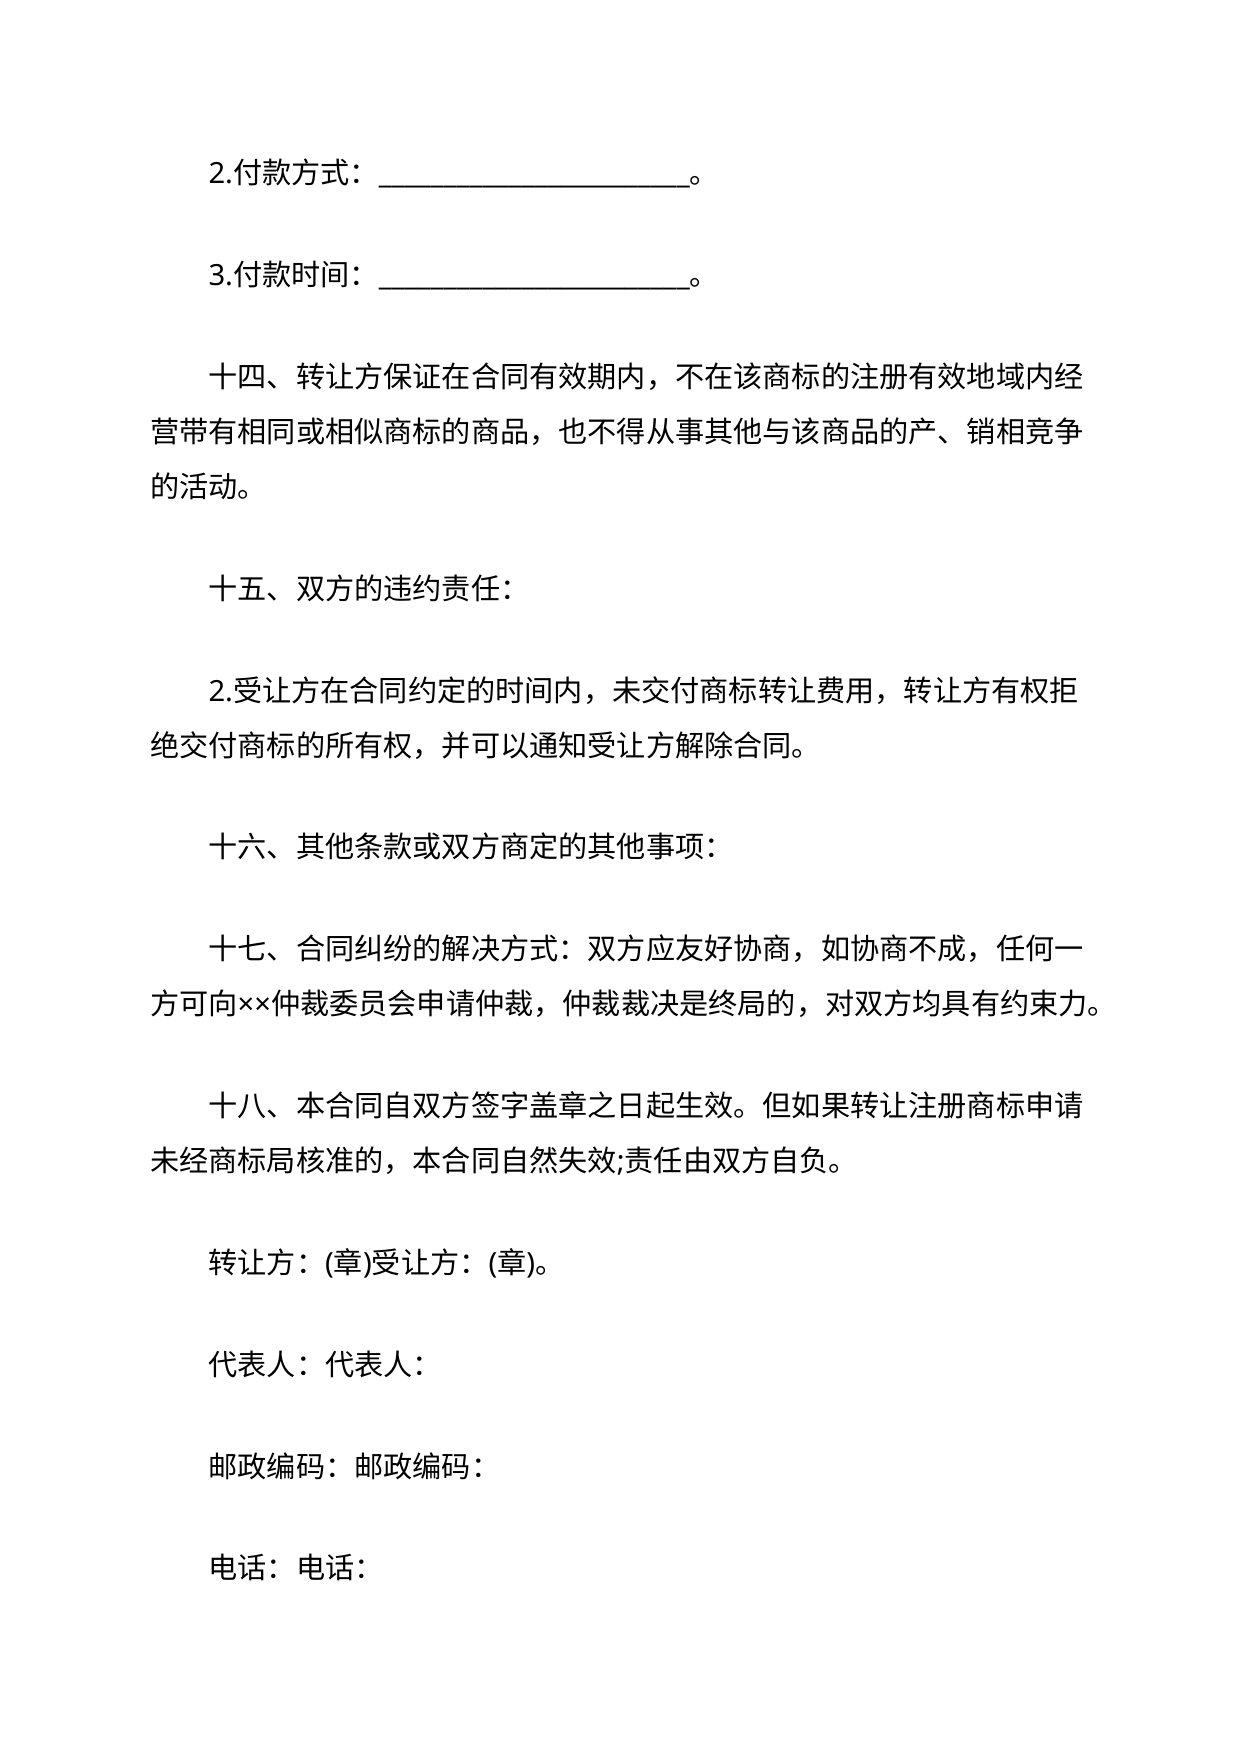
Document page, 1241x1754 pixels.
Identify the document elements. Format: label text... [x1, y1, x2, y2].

text 十八、本合同自双方签字盖章之日起生效。但如果转让注册商标申请未经商标局核准的，本合同自然失效;责任由双方自负。 [150, 1083, 1090, 1180]
text 十四、转让方保证在合同有效期内，不在该商标的注册有效地域内经营带有相同或相似商标的商品，也不得从事其他与该商品的产、销相竞争的活动。 [150, 354, 1090, 506]
text 电话：电话： [150, 1545, 1090, 1587]
text 转让方：(章)受让方：(章)。 [150, 1239, 1090, 1282]
text 3.付款时间：________________________。 [150, 252, 1090, 294]
text 邮政编码：邮政编码： [150, 1443, 1090, 1486]
text 十七、合同纠纷的解决方式：双方应友好协商，如协商不成，任何一方可向××仲裁委员会申请仲裁，仲裁裁决是终局的，对双方均具有约束力。 [150, 926, 1090, 1023]
text 十六、其他条款或双方商定的其他事项： [150, 824, 1090, 866]
text 代表人：代表人： [150, 1342, 1090, 1384]
text 2.受让方在合同约定的时间内，未交付商标转让费用，转让方有权拒绝交付商标的所有权，并可以通知受让方解除合同。 [150, 667, 1090, 764]
text 十五、双方的违约责任： [150, 566, 1090, 608]
text 2.付款方式：________________________。 [150, 150, 1090, 192]
